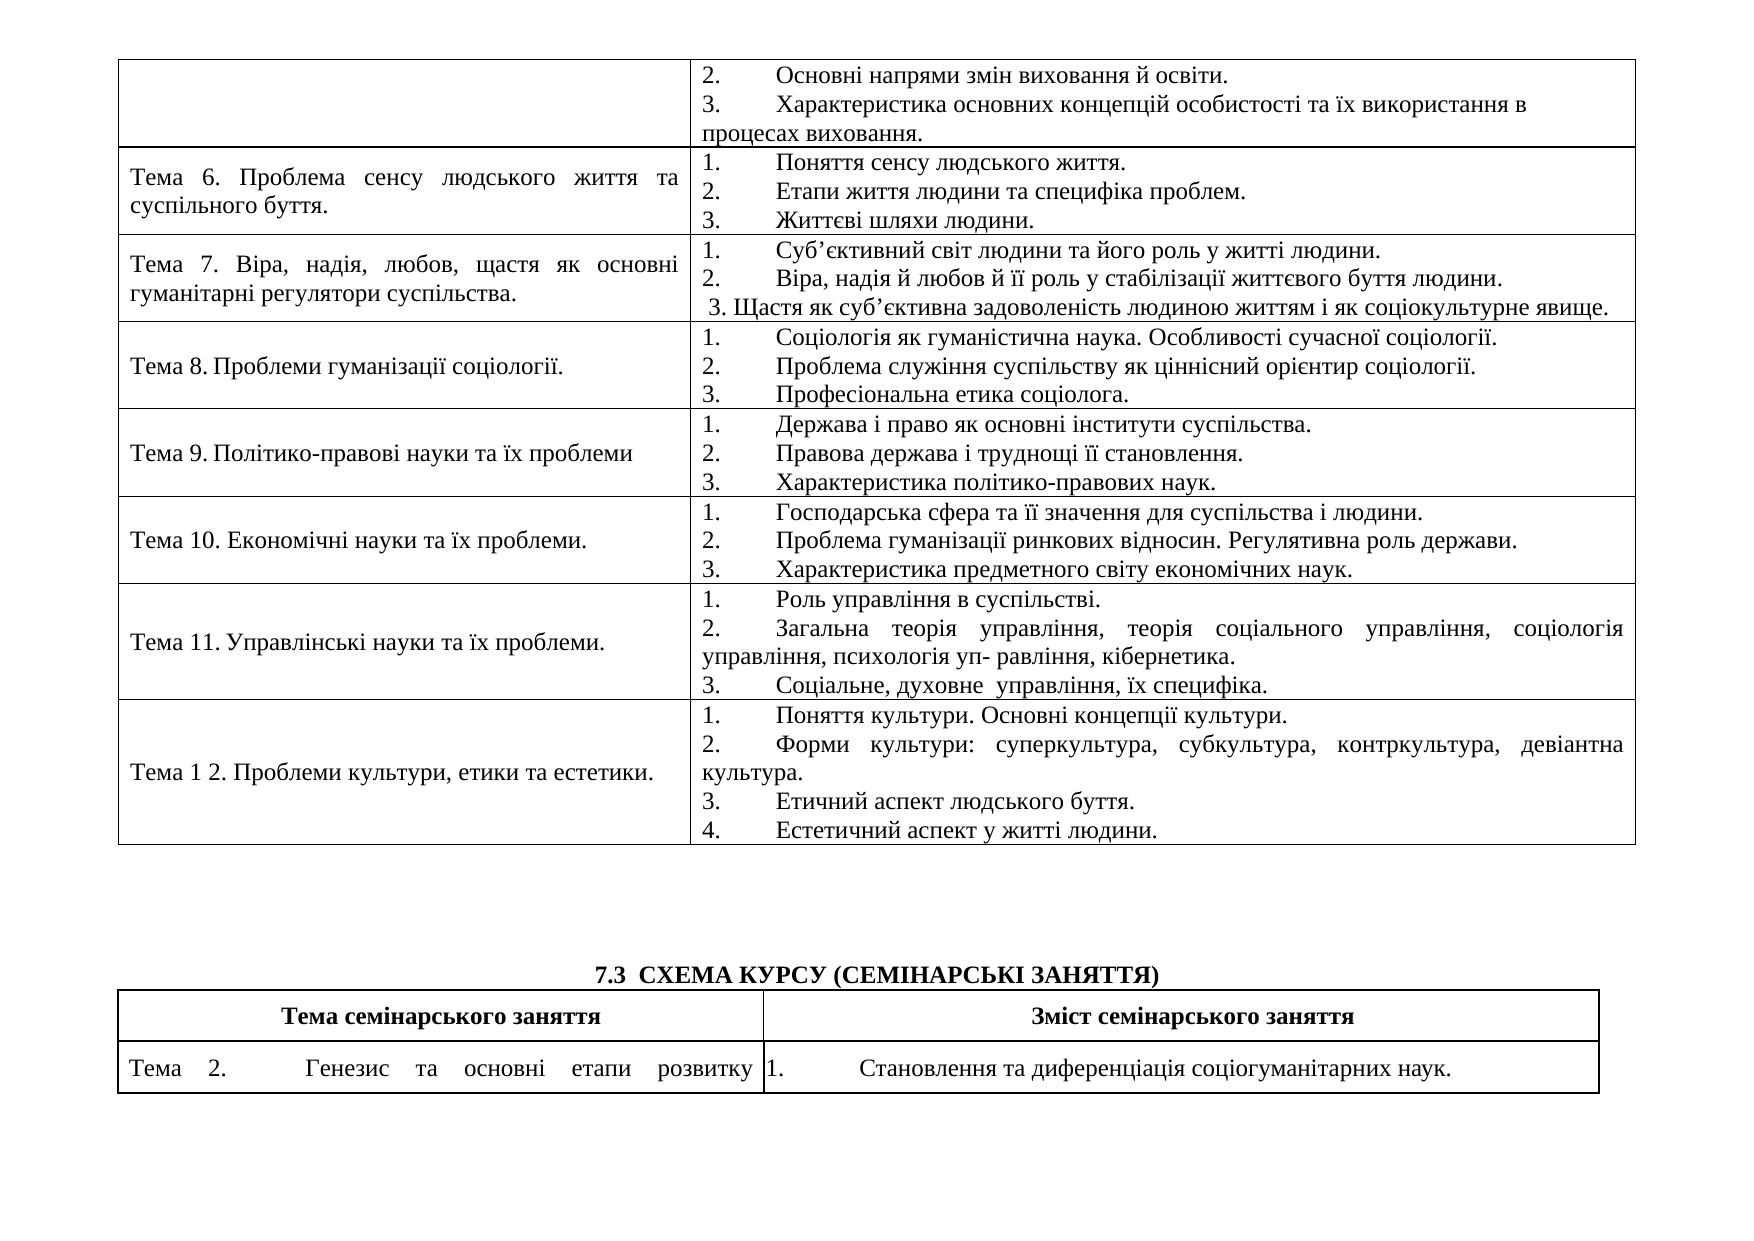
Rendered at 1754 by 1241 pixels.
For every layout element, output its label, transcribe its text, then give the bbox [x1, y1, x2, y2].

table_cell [691, 60, 1635, 146]
table_cell 1. Поняття сенсу людського життя. 2. Етапи життя людини та специфіка проблем. 3. Життєві шляхи людини. [691, 148, 1635, 234]
table_cell Тема 6. Проблема сенсу людського життя та суспільного буття. [119, 148, 690, 234]
table_cell Тема 7. Віра, надія, любов, щастя як основні гуманітарні регулятори суспільства. [119, 235, 690, 321]
table_cell Тема 10. Економічні науки та їх проблеми. [119, 497, 690, 583]
table_cell Тема 11. Управлінські науки та їх проблеми. [119, 584, 690, 699]
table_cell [119, 60, 690, 146]
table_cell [765, 1042, 1598, 1092]
table_header Тема семінарського заняття [119, 991, 763, 1040]
table_header Зміст семінарського заняття [764, 991, 1598, 1040]
table_cell 1. Соціологія як гуманістична наука. Особливості сучасної соціології. 2. Проблема служіння суспільству як ціннісний орієнтир соціології. 3. Професіональна етика соціолога. [691, 322, 1635, 408]
table_cell 1. Поняття культури. Основні концепції культури. 2. Форми культури: суперкультура, субкультура, контркультура, девіантна культура. 3. Етичний аспект людського буття. 4. Естетичний аспект у житті людини. [691, 700, 1635, 844]
table_cell 1. Господарська сфера та її значення для суспільства і людини. 2. Проблема гуманізації ринкових відносин. Регулятивна роль держави. 3. Характеристика предметного світу економічних наук. [691, 497, 1635, 583]
table_cell 1. Суб’єктивний світ людини та його роль у житті людини. 2. Віра, надія й любов й її роль у стабілізації життєвого буття людини. 3. Щастя як суб’єктивна задоволеність людиною життям і як соціокультурне явище. [691, 235, 1635, 321]
table_cell Тема 9. Політико-правові науки та їх проблеми [119, 409, 690, 496]
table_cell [119, 1042, 763, 1092]
table_cell 1. Держава і право як основні інститути суспільства. 2. Правова держава і труднощі її становлення. 3. Характеристика політико-правових наук. [691, 409, 1635, 496]
table_cell Тема 1 2. Проблеми культури, етики та естетики. [119, 700, 690, 844]
table_cell Тема 8. Проблеми гуманізації соціології. [119, 322, 690, 408]
table_cell 1. Роль управління в суспільстві. 2. Загальна теорія управління, теорія соціального управління, соціологія управління, психологія уп- равління, кібернетика. 3. Соціальне, духовне управління, їх специфіка. [691, 584, 1635, 699]
text 7.3 Схема курсу (семінарські заняття) [118, 960, 1636, 988]
